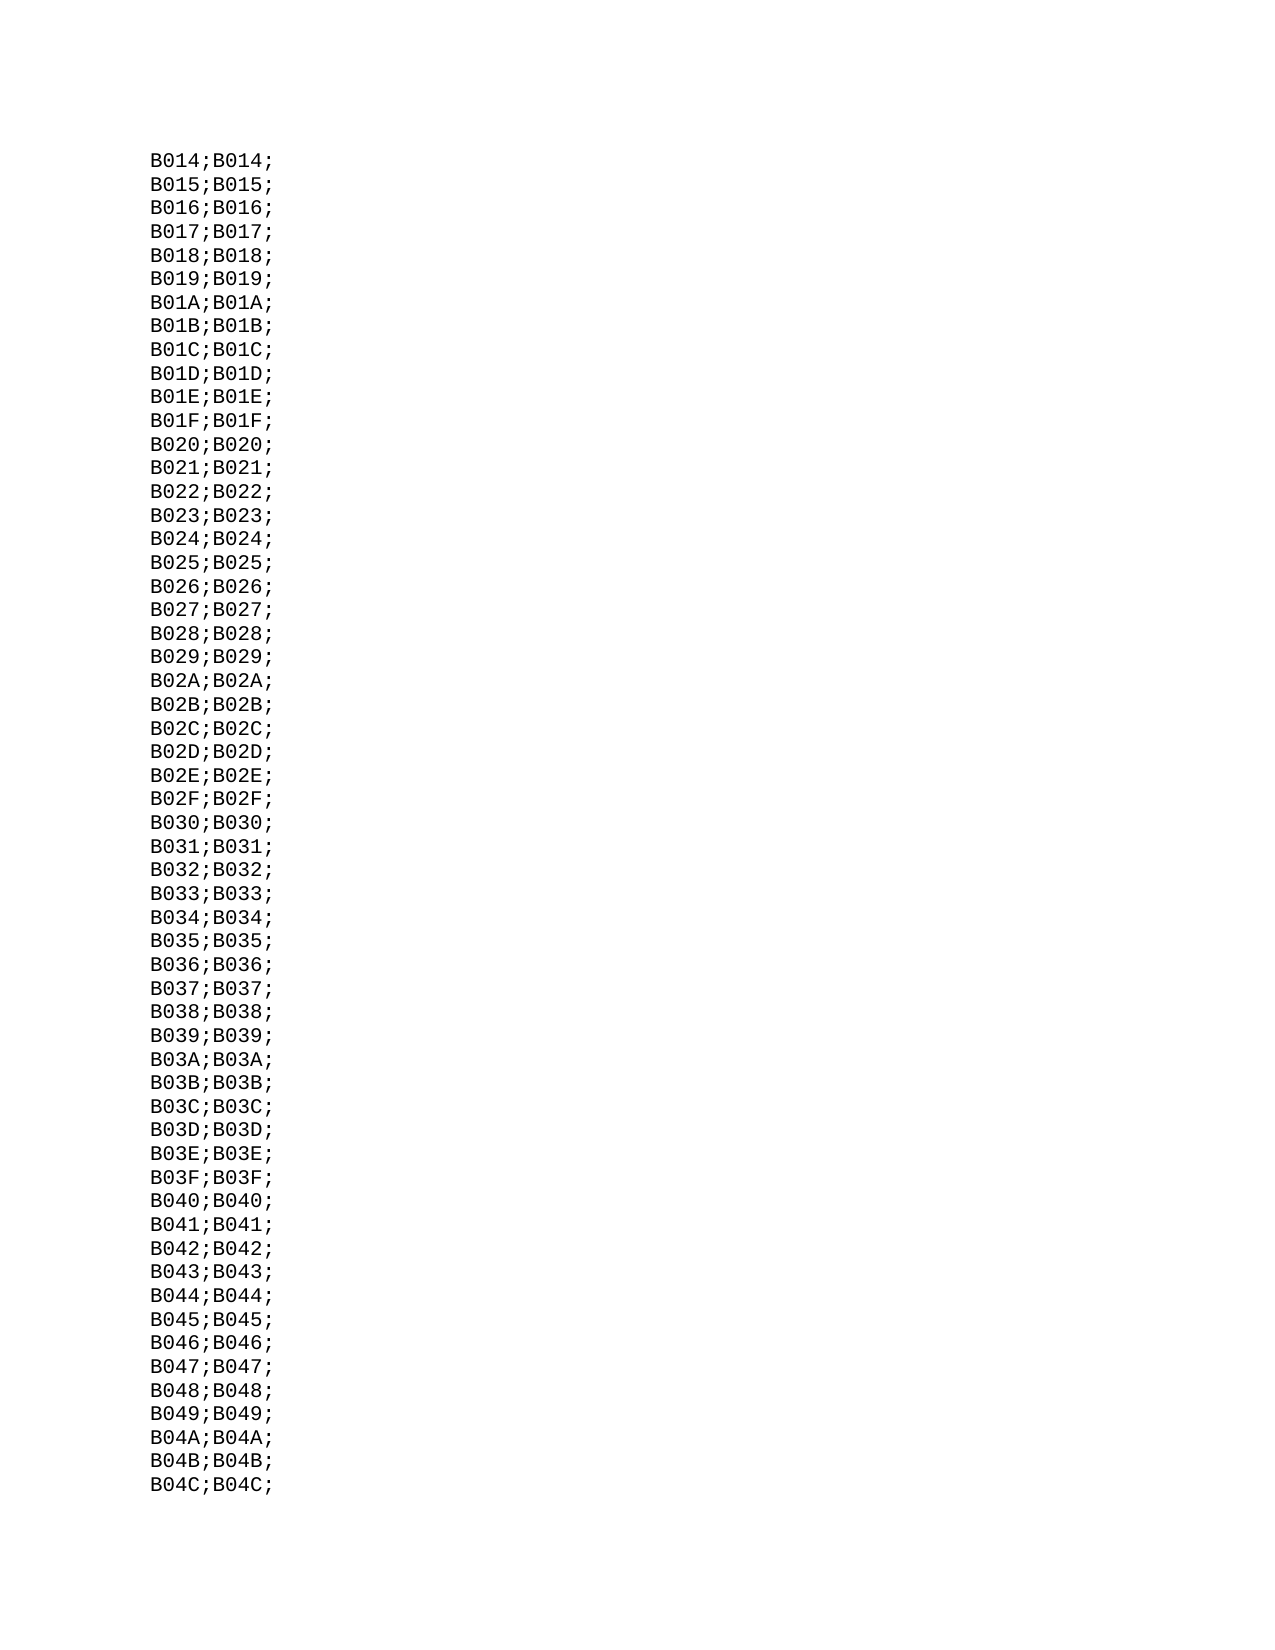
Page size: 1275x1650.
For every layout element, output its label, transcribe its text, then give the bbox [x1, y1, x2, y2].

text B01D;B01D; [150, 363, 1125, 386]
text B026;B026; [150, 576, 1125, 599]
text B02F;B02F; [150, 788, 1125, 812]
text B032;B032; [150, 859, 1125, 883]
text B033;B033; [150, 883, 1125, 907]
text B022;B022; [150, 481, 1125, 505]
text B018;B018; [150, 244, 1125, 268]
text B03F;B03F; [150, 1167, 1125, 1190]
text B039;B039; [150, 1025, 1125, 1048]
text B023;B023; [150, 505, 1125, 528]
text B034;B034; [150, 907, 1125, 930]
text B048;B048; [150, 1379, 1125, 1403]
text B01C;B01C; [150, 339, 1125, 363]
text B03B;B03B; [150, 1072, 1125, 1096]
text B020;B020; [150, 434, 1125, 457]
text B031;B031; [150, 836, 1125, 859]
text B043;B043; [150, 1261, 1125, 1285]
text B02B;B02B; [150, 694, 1125, 717]
text B028;B028; [150, 623, 1125, 647]
text B04B;B04B; [150, 1451, 1125, 1474]
text B027;B027; [150, 599, 1125, 623]
text B01F;B01F; [150, 410, 1125, 434]
text B04C;B04C; [150, 1474, 1125, 1498]
text B040;B040; [150, 1190, 1125, 1214]
text B01B;B01B; [150, 316, 1125, 339]
text B02D;B02D; [150, 741, 1125, 765]
text B025;B025; [150, 552, 1125, 576]
text B044;B044; [150, 1285, 1125, 1309]
text B015;B015; [150, 174, 1125, 197]
text B014;B014; [150, 150, 1125, 174]
text B02E;B02E; [150, 765, 1125, 788]
text B038;B038; [150, 1001, 1125, 1025]
text B046;B046; [150, 1332, 1125, 1356]
text B045;B045; [150, 1309, 1125, 1332]
text B049;B049; [150, 1403, 1125, 1427]
text B041;B041; [150, 1214, 1125, 1238]
text B02C;B02C; [150, 717, 1125, 741]
text B016;B016; [150, 197, 1125, 221]
text B021;B021; [150, 457, 1125, 481]
text B03E;B03E; [150, 1143, 1125, 1167]
text B036;B036; [150, 954, 1125, 978]
text B03C;B03C; [150, 1096, 1125, 1119]
text B035;B035; [150, 930, 1125, 954]
text B01A;B01A; [150, 292, 1125, 316]
text B047;B047; [150, 1356, 1125, 1379]
text B02A;B02A; [150, 670, 1125, 694]
text B042;B042; [150, 1238, 1125, 1261]
text B04A;B04A; [150, 1427, 1125, 1451]
text B030;B030; [150, 812, 1125, 836]
text B019;B019; [150, 268, 1125, 292]
text B017;B017; [150, 221, 1125, 244]
text B037;B037; [150, 978, 1125, 1001]
text B01E;B01E; [150, 386, 1125, 410]
text B03D;B03D; [150, 1119, 1125, 1143]
text B024;B024; [150, 528, 1125, 552]
text B029;B029; [150, 647, 1125, 670]
text B03A;B03A; [150, 1048, 1125, 1072]
